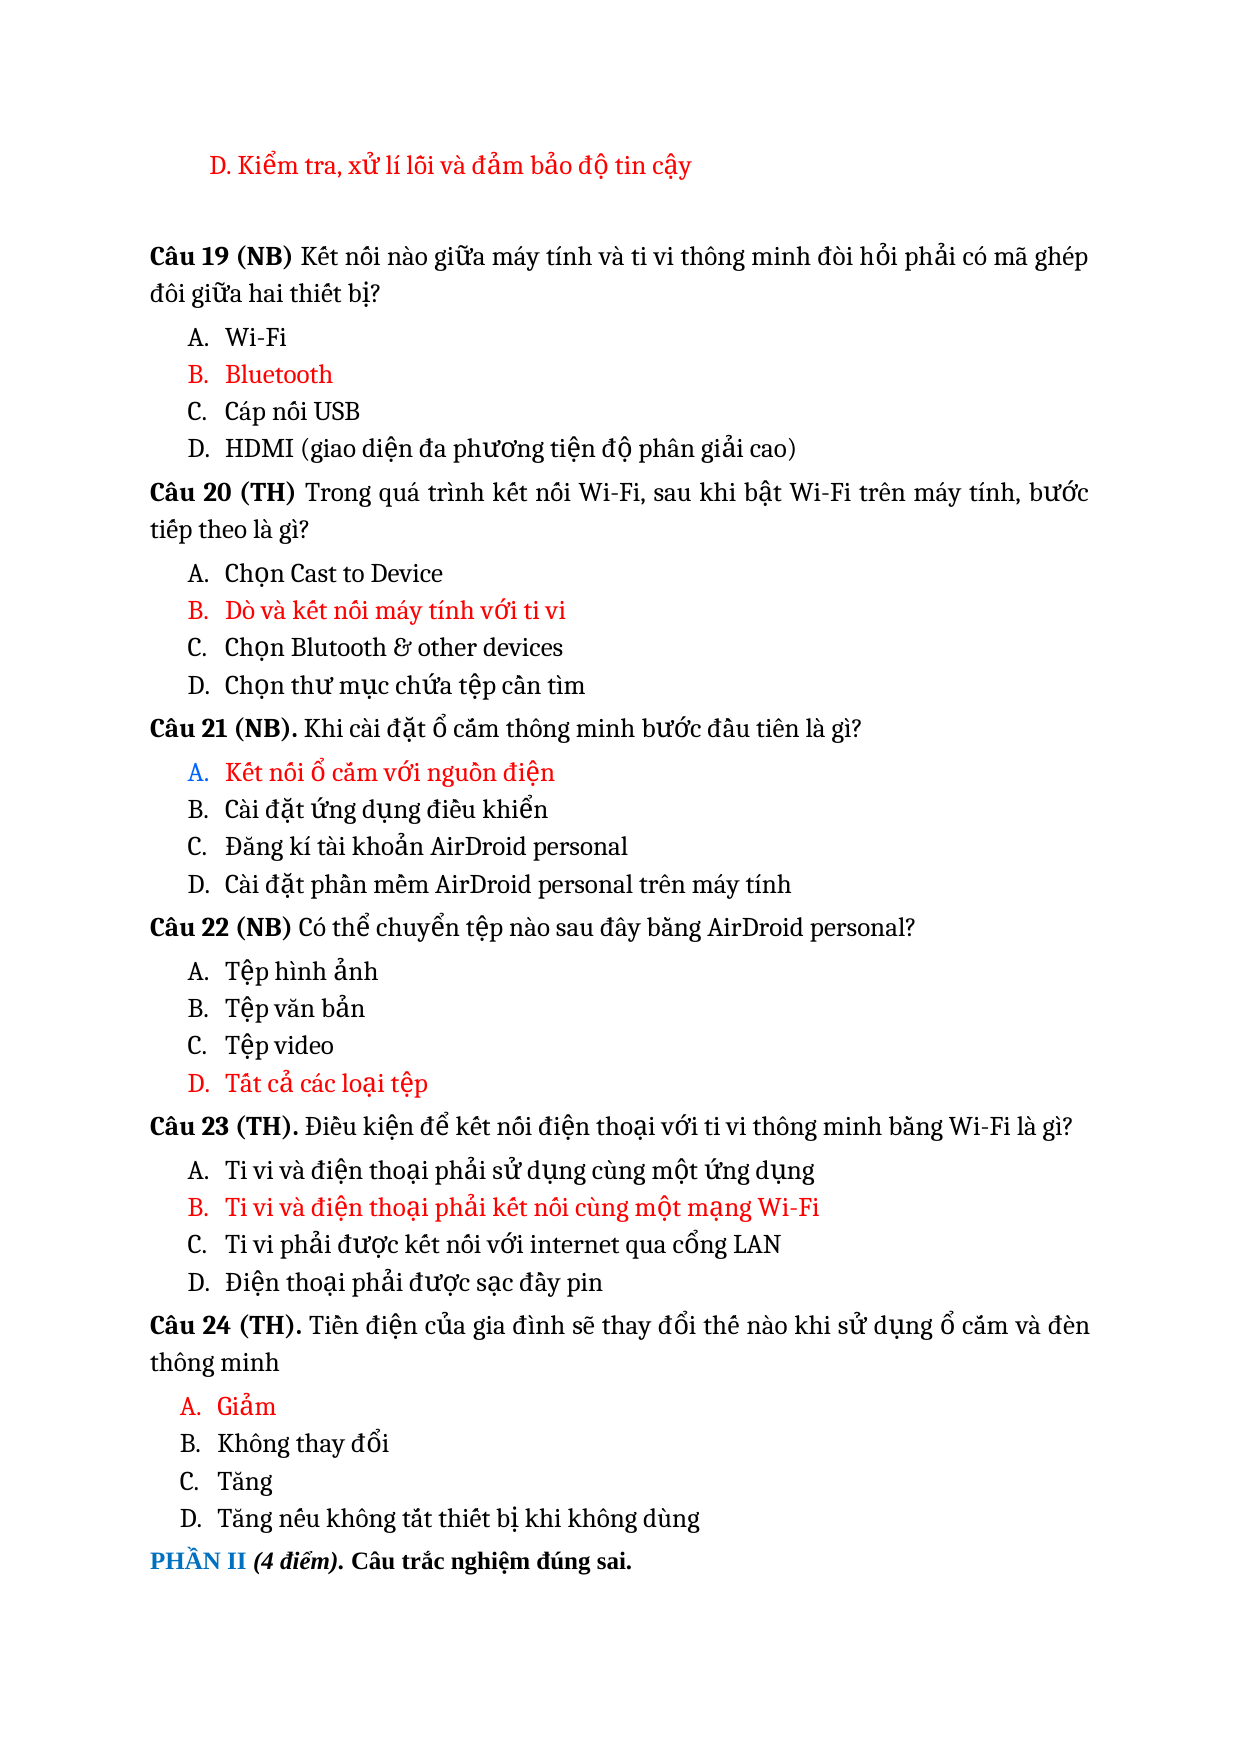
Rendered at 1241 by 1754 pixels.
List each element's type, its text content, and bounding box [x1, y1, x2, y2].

list Đăng kí tài khoản AirDroid personal [187, 831, 1090, 863]
list Dò và kết nối máy tính với ti vi [187, 595, 1090, 626]
text Câu 22 (NB) Có thể chuyển tệp nào sau đây bằng AirDroid personal? [150, 912, 1090, 943]
list Chọn Blutooth & other devices [187, 632, 1090, 664]
list Tăng nếu không tắt thiết bị khi không dùng [179, 1503, 1090, 1534]
list Chọn Cast to Device [187, 558, 1090, 589]
list Bluetooth [187, 359, 1090, 390]
list Tệp video [187, 1030, 1090, 1062]
text Câu 23 (TH). Điều kiện để kết nối điện thoại với ti vi thông minh bằng Wi-Fi là gì? [150, 1111, 1090, 1142]
list Ti vi phải được kết nối với internet qua cổng LAN [187, 1229, 1090, 1261]
text Câu 20 (TH) Trong quá trình kết nối Wi-Fi, sau khi bật Wi-Fi trên máy tính, bước tiếp theo là gì? [150, 477, 1090, 546]
text Câu 19 (NB) Kết nối nào giữa máy tính và ti vi thông minh đòi hỏi phải có mã ghép đôi giữa hai thiết bị? [150, 241, 1090, 309]
list Chọn thư mục chứa tệp cần tìm [187, 670, 1090, 701]
list Không thay đổi [179, 1428, 1090, 1459]
text PHẦN II (4 điểm). Câu trắc nghiệm đúng sai. [150, 1546, 1090, 1575]
list Cài đặt ứng dụng điều khiển [187, 794, 1090, 825]
list Kết nối ổ cắm với nguồn điện [187, 757, 1090, 788]
list HDMI (giao diện đa phương tiện độ phân giải cao) [187, 433, 1090, 465]
list Wi-Fi [187, 322, 1090, 353]
list Tệp hình ảnh [187, 956, 1090, 987]
list Ti vi và điện thoại phải kết nối cùng một mạng Wi-Fi [187, 1192, 1090, 1223]
text Câu 24 (TH). Tiền điện của gia đình sẽ thay đổi thế nào khi sử dụng ổ cắm và đèn thông minh [150, 1310, 1090, 1379]
list Điện thoại phải được sạc đầy pin [187, 1267, 1090, 1298]
list Tệp văn bản [187, 993, 1090, 1024]
list Giảm [179, 1391, 1090, 1422]
text D. Kiểm tra, xử lí lỗi và đảm bảo độ tin cậy [179, 150, 1090, 181]
list Tăng [179, 1466, 1090, 1497]
text Câu 21 (NB). Khi cài đặt ổ cắm thông minh bước đầu tiên là gì? [150, 713, 1090, 744]
list Cáp nối USB [187, 396, 1090, 427]
list Tất cả các loại tệp [187, 1068, 1090, 1099]
list Cài đặt phần mềm AirDroid personal trên máy tính [187, 869, 1090, 900]
list Ti vi và điện thoại phải sử dụng cùng một ứng dụng [187, 1155, 1090, 1186]
